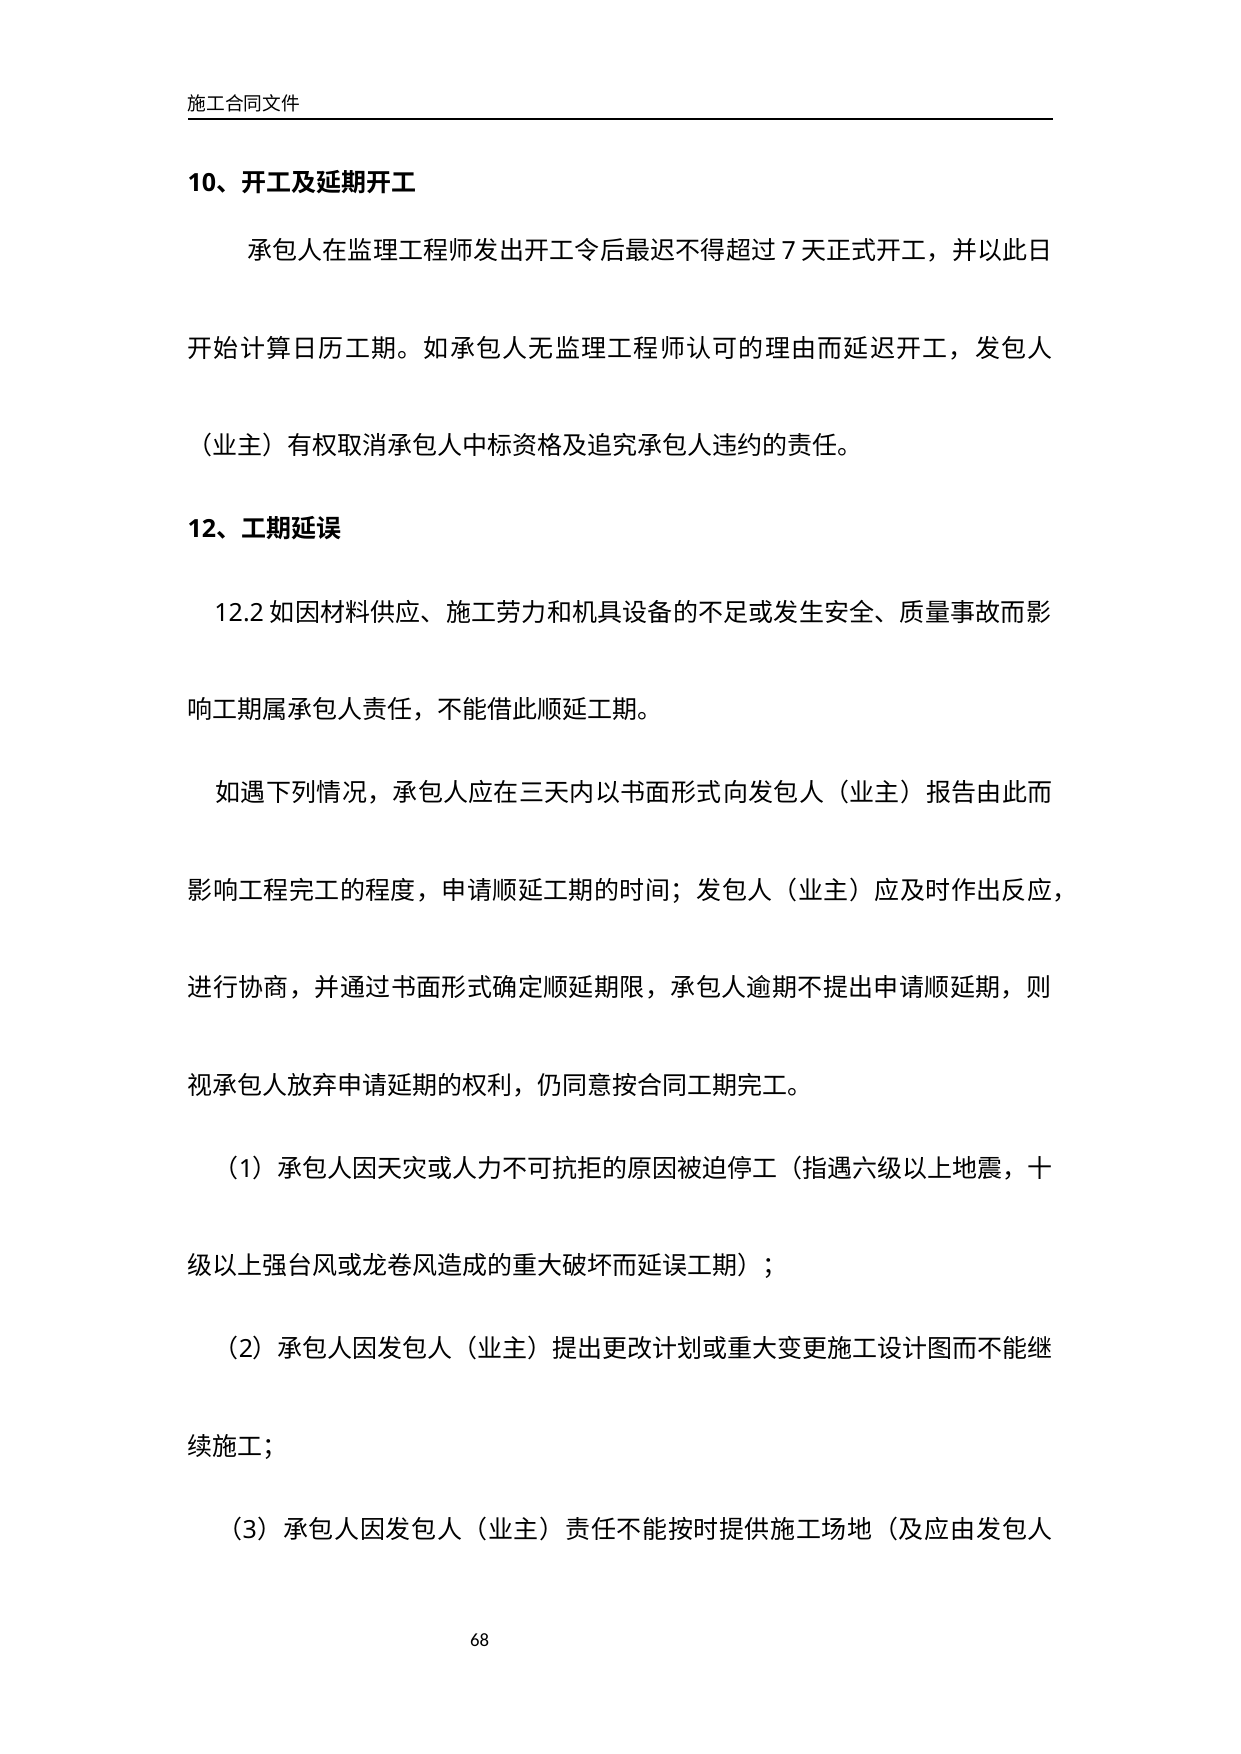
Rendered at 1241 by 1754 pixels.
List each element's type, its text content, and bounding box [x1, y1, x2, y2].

text 12、工期延误 [187, 494, 1053, 559]
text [187, 1495, 1053, 1560]
text 10、开工及延期开工 [187, 162, 1053, 198]
text （1）承包人因天灾或人力不可抗拒的原因被迫停工（指遇六级以上地震，十级以上强台风或龙卷风造成的重大破坏而延误工期）； [187, 1134, 1053, 1296]
text 12.2如因材料供应、施工劳力和机具设备的不足或发生安全、质量事故而影响工期属承包人责任，不能借此顺延工期。 [187, 578, 1053, 740]
text 如遇下列情况，承包人应在三天内以书面形式向发包人（业主）报告由此而影响工程完工的程度，申请顺延工期的时间；发包人（业主）应及时作出反应，进行协商，并通过书面形式确定顺延期限，承包人逾期不提出申请顺延期，则视承包人放弃申请延期的权利，仍同意按合同工期完工。 [187, 758, 1053, 1116]
text （2）承包人因发包人（业主）提出更改计划或重大变更施工设计图而不能继续施工； [187, 1314, 1053, 1477]
text 承包人在监理工程师发出开工令后最迟不得超过7天正式开工，并以此日开始计算日历工期。如承包人无监理工程师认可的理由而延迟开工，发包人（业主）有权取消承包人中标资格及追究承包人违约的责任。 [187, 216, 1053, 476]
